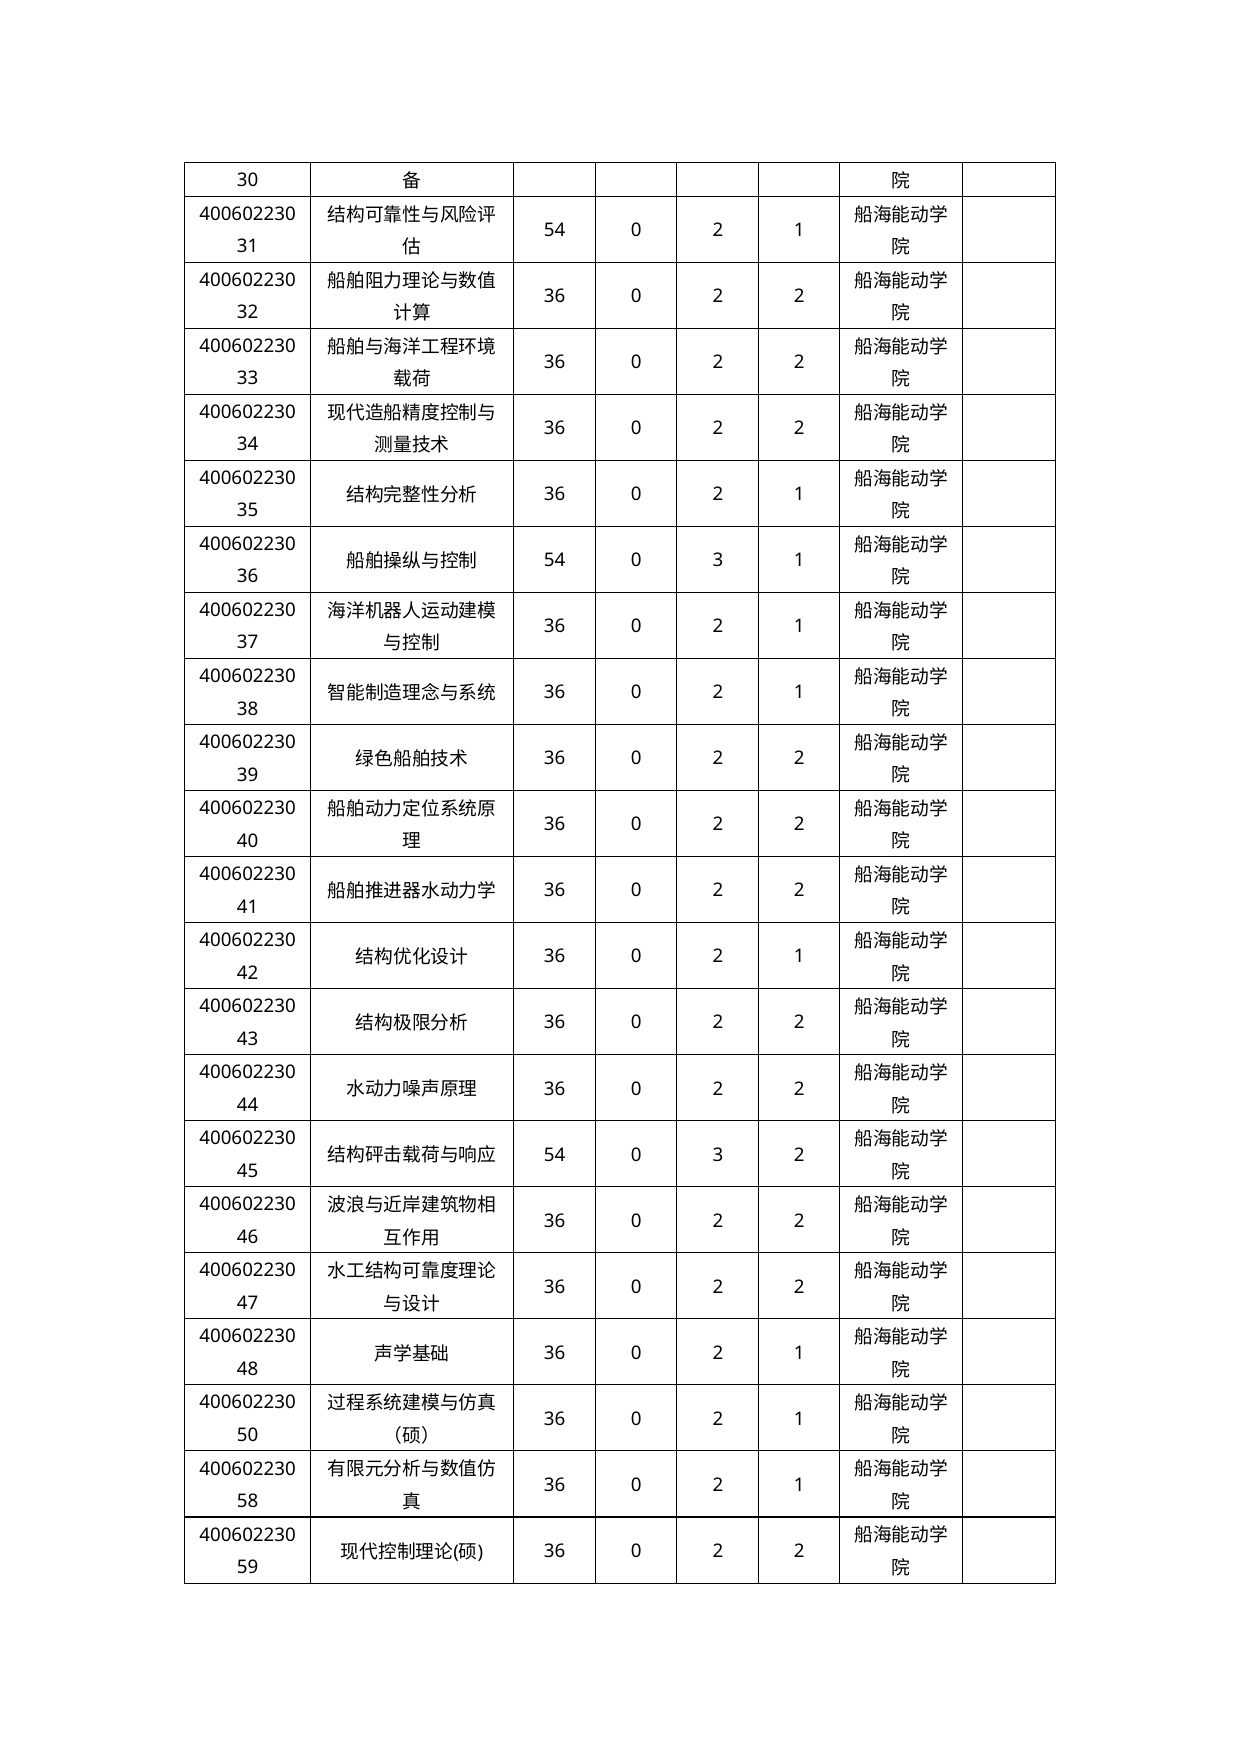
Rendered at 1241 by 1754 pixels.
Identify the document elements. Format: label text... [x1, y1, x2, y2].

table_cell 36 [514, 263, 595, 328]
table_cell 0 [596, 725, 676, 790]
table_cell 海洋机器人运动建模与控制 [311, 593, 513, 658]
table_cell 40060223044 [185, 1055, 310, 1120]
table_cell 36 [514, 1385, 595, 1450]
table_cell 现代造船精度控制与测量技术 [311, 395, 513, 460]
table_cell [963, 461, 1055, 526]
table_cell [963, 527, 1055, 592]
table_cell 2 [677, 1451, 758, 1516]
table_cell 声学基础 [311, 1319, 513, 1384]
table_cell [963, 197, 1055, 262]
table_cell [963, 163, 1055, 196]
table_cell 0 [596, 923, 676, 988]
table_cell 54 [514, 1121, 595, 1186]
table_cell 2 [677, 791, 758, 856]
table_cell 36 [514, 163, 595, 196]
table_cell 船海能动学院 [840, 1253, 962, 1318]
table_cell 1 [759, 197, 839, 262]
table_cell 结构可靠性与风险评估 [311, 197, 513, 262]
table_cell 40060223031 [185, 197, 310, 262]
table_cell 船海能动学院 [840, 461, 962, 526]
table_cell [963, 1319, 1055, 1384]
table_cell 0 [596, 1121, 676, 1186]
table_cell 船海能动学院 [840, 1121, 962, 1186]
table_cell 40060223035 [185, 461, 310, 526]
table_cell 36 [514, 989, 595, 1054]
table_cell [963, 593, 1055, 658]
table_cell 40060223047 [185, 1253, 310, 1318]
table_cell 船海能动学院 [840, 857, 962, 922]
table_cell 40060223033 [185, 329, 310, 394]
table_cell [963, 659, 1055, 724]
table_cell 2 [677, 163, 758, 196]
table_cell 船海能动学院 [840, 197, 962, 262]
table_cell 智能制造理念与系统 [311, 659, 513, 724]
table_cell 1 [759, 923, 839, 988]
table_cell 36 [514, 395, 595, 460]
table_cell 船海能动学院 [840, 263, 962, 328]
table_cell 36 [514, 1187, 595, 1252]
table_cell 36 [514, 1055, 595, 1120]
table_cell 40060223046 [185, 1187, 310, 1252]
table_cell 1 [759, 163, 839, 196]
table_cell 2 [677, 1187, 758, 1252]
table_cell 36 [514, 923, 595, 988]
table_cell [963, 1055, 1055, 1120]
table_cell 船海能动学院 [840, 725, 962, 790]
table_cell 40060223048 [185, 1319, 310, 1384]
table_cell [963, 1187, 1055, 1252]
table_cell 0 [596, 593, 676, 658]
table_cell 2 [677, 1518, 758, 1582]
table_cell 过程系统建模与仿真（硕） [311, 1385, 513, 1450]
table_cell 40060223043 [185, 989, 310, 1054]
table_cell 0 [596, 1253, 676, 1318]
table_cell 船海能动学院 [840, 395, 962, 460]
table_cell 船海能动学院 [840, 163, 962, 196]
table_cell [963, 1385, 1055, 1450]
table_cell 船舶阻力理论与数值计算 [311, 263, 513, 328]
table_cell 2 [677, 1385, 758, 1450]
table_cell 2 [677, 1055, 758, 1120]
table_cell 2 [759, 329, 839, 394]
table_cell 40060223059 [185, 1518, 310, 1582]
table_cell 2 [759, 395, 839, 460]
table_cell 船海能动学院 [840, 923, 962, 988]
table_cell [963, 329, 1055, 394]
table_cell 40060223034 [185, 395, 310, 460]
table_cell 0 [596, 163, 676, 196]
table_cell 结构完整性分析 [311, 461, 513, 526]
table_cell 2 [759, 263, 839, 328]
table_cell 1 [759, 1319, 839, 1384]
table_cell 36 [514, 461, 595, 526]
table_cell 36 [514, 1451, 595, 1516]
table_cell 1 [759, 1451, 839, 1516]
table_cell [963, 989, 1055, 1054]
table_cell 2 [677, 197, 758, 262]
table_cell 2 [677, 329, 758, 394]
table_cell 2 [759, 989, 839, 1054]
table_cell 0 [596, 857, 676, 922]
table_cell 船舶动力定位系统原理 [311, 791, 513, 856]
table_cell 船舶操纵与控制 [311, 527, 513, 592]
table_cell 2 [677, 923, 758, 988]
table_cell 船海能动学院 [840, 989, 962, 1054]
table_cell 2 [677, 659, 758, 724]
table_cell 1 [759, 527, 839, 592]
table_cell 船海能动学院 [840, 1055, 962, 1120]
table_cell [963, 725, 1055, 790]
table_cell 船舶与海洋工程环境载荷 [311, 329, 513, 394]
table_cell 0 [596, 791, 676, 856]
table_cell 0 [596, 1187, 676, 1252]
table_cell [963, 1253, 1055, 1318]
table_cell 36 [514, 659, 595, 724]
table_cell 0 [596, 1518, 676, 1582]
table_cell 0 [596, 329, 676, 394]
table_cell 船海能动学院 [840, 1385, 962, 1450]
table_cell 40060223058 [185, 1451, 310, 1516]
table_cell 波浪与近岸建筑物相互作用 [311, 1187, 513, 1252]
table_cell 船海能动学院 [840, 1319, 962, 1384]
table_cell 船海能动学院 [840, 593, 962, 658]
table_cell 54 [514, 527, 595, 592]
table_cell [963, 857, 1055, 922]
table_cell 2 [759, 1187, 839, 1252]
table_cell 0 [596, 197, 676, 262]
table_cell 0 [596, 1385, 676, 1450]
table_cell 水动力噪声原理 [311, 1055, 513, 1120]
table_cell 40060223041 [185, 857, 310, 922]
table_cell 1 [759, 593, 839, 658]
table_cell 2 [759, 725, 839, 790]
table_cell 0 [596, 461, 676, 526]
table_cell 2 [677, 989, 758, 1054]
table_cell 船海能动学院 [840, 1518, 962, 1582]
table_cell 2 [677, 263, 758, 328]
table_cell 40060223037 [185, 593, 310, 658]
table_cell 3 [677, 1121, 758, 1186]
table_cell 36 [514, 725, 595, 790]
table_cell [963, 395, 1055, 460]
table_cell 36 [514, 593, 595, 658]
table_cell 1 [759, 1385, 839, 1450]
table_cell 2 [759, 1055, 839, 1120]
table_cell 40060223030 [185, 163, 310, 196]
table_cell 36 [514, 1253, 595, 1318]
table_cell 36 [514, 329, 595, 394]
table_cell 36 [514, 791, 595, 856]
table_cell 2 [677, 593, 758, 658]
table_cell 0 [596, 1451, 676, 1516]
table_cell 0 [596, 263, 676, 328]
table_cell 2 [677, 395, 758, 460]
table_cell 40060223050 [185, 1385, 310, 1450]
table_cell 船海能动学院 [840, 1451, 962, 1516]
table_cell [963, 263, 1055, 328]
table_cell 2 [759, 857, 839, 922]
table_cell 2 [759, 1518, 839, 1582]
table_cell 有限元分析与数值仿真 [311, 1451, 513, 1516]
table_cell 36 [514, 1319, 595, 1384]
table_cell 0 [596, 1319, 676, 1384]
table_cell 2 [759, 1121, 839, 1186]
table_cell 2 [759, 791, 839, 856]
table_cell 绿色船舶技术 [311, 725, 513, 790]
table_cell 水工结构可靠度理论与设计 [311, 1253, 513, 1318]
table_cell 0 [596, 989, 676, 1054]
table_cell 36 [514, 857, 595, 922]
table_cell 0 [596, 395, 676, 460]
table_cell 2 [677, 1319, 758, 1384]
table_cell 1 [759, 461, 839, 526]
table_cell 40060223038 [185, 659, 310, 724]
table_cell 2 [759, 1253, 839, 1318]
table_cell [963, 791, 1055, 856]
table_cell 船海能动学院 [840, 791, 962, 856]
table_cell 36 [514, 1518, 595, 1582]
table_cell 0 [596, 659, 676, 724]
table_cell 3 [677, 527, 758, 592]
table_cell 高技术船舶与海工装备 [311, 163, 513, 196]
table_cell 0 [596, 1055, 676, 1120]
table_cell [963, 1451, 1055, 1516]
table_cell [963, 1518, 1055, 1582]
table_cell 结构优化设计 [311, 923, 513, 988]
table_cell 2 [677, 1253, 758, 1318]
table_cell 船舶推进器水动力学 [311, 857, 513, 922]
table_cell 2 [677, 461, 758, 526]
table_cell 0 [596, 527, 676, 592]
table_cell [963, 923, 1055, 988]
table_cell 54 [514, 197, 595, 262]
table_cell 40060223040 [185, 791, 310, 856]
table_cell 结构极限分析 [311, 989, 513, 1054]
table_cell 40060223036 [185, 527, 310, 592]
table_cell 40060223032 [185, 263, 310, 328]
table_cell 40060223042 [185, 923, 310, 988]
table_cell 40060223039 [185, 725, 310, 790]
table_cell [963, 1121, 1055, 1186]
table_cell 船海能动学院 [840, 1187, 962, 1252]
table_cell 船海能动学院 [840, 329, 962, 394]
table_cell 现代控制理论(硕) [311, 1518, 513, 1582]
table_cell 船海能动学院 [840, 527, 962, 592]
table_cell 结构砰击载荷与响应 [311, 1121, 513, 1186]
table_cell 船海能动学院 [840, 659, 962, 724]
table_cell 2 [677, 857, 758, 922]
table_cell 40060223045 [185, 1121, 310, 1186]
table_cell 2 [677, 725, 758, 790]
table_cell 1 [759, 659, 839, 724]
